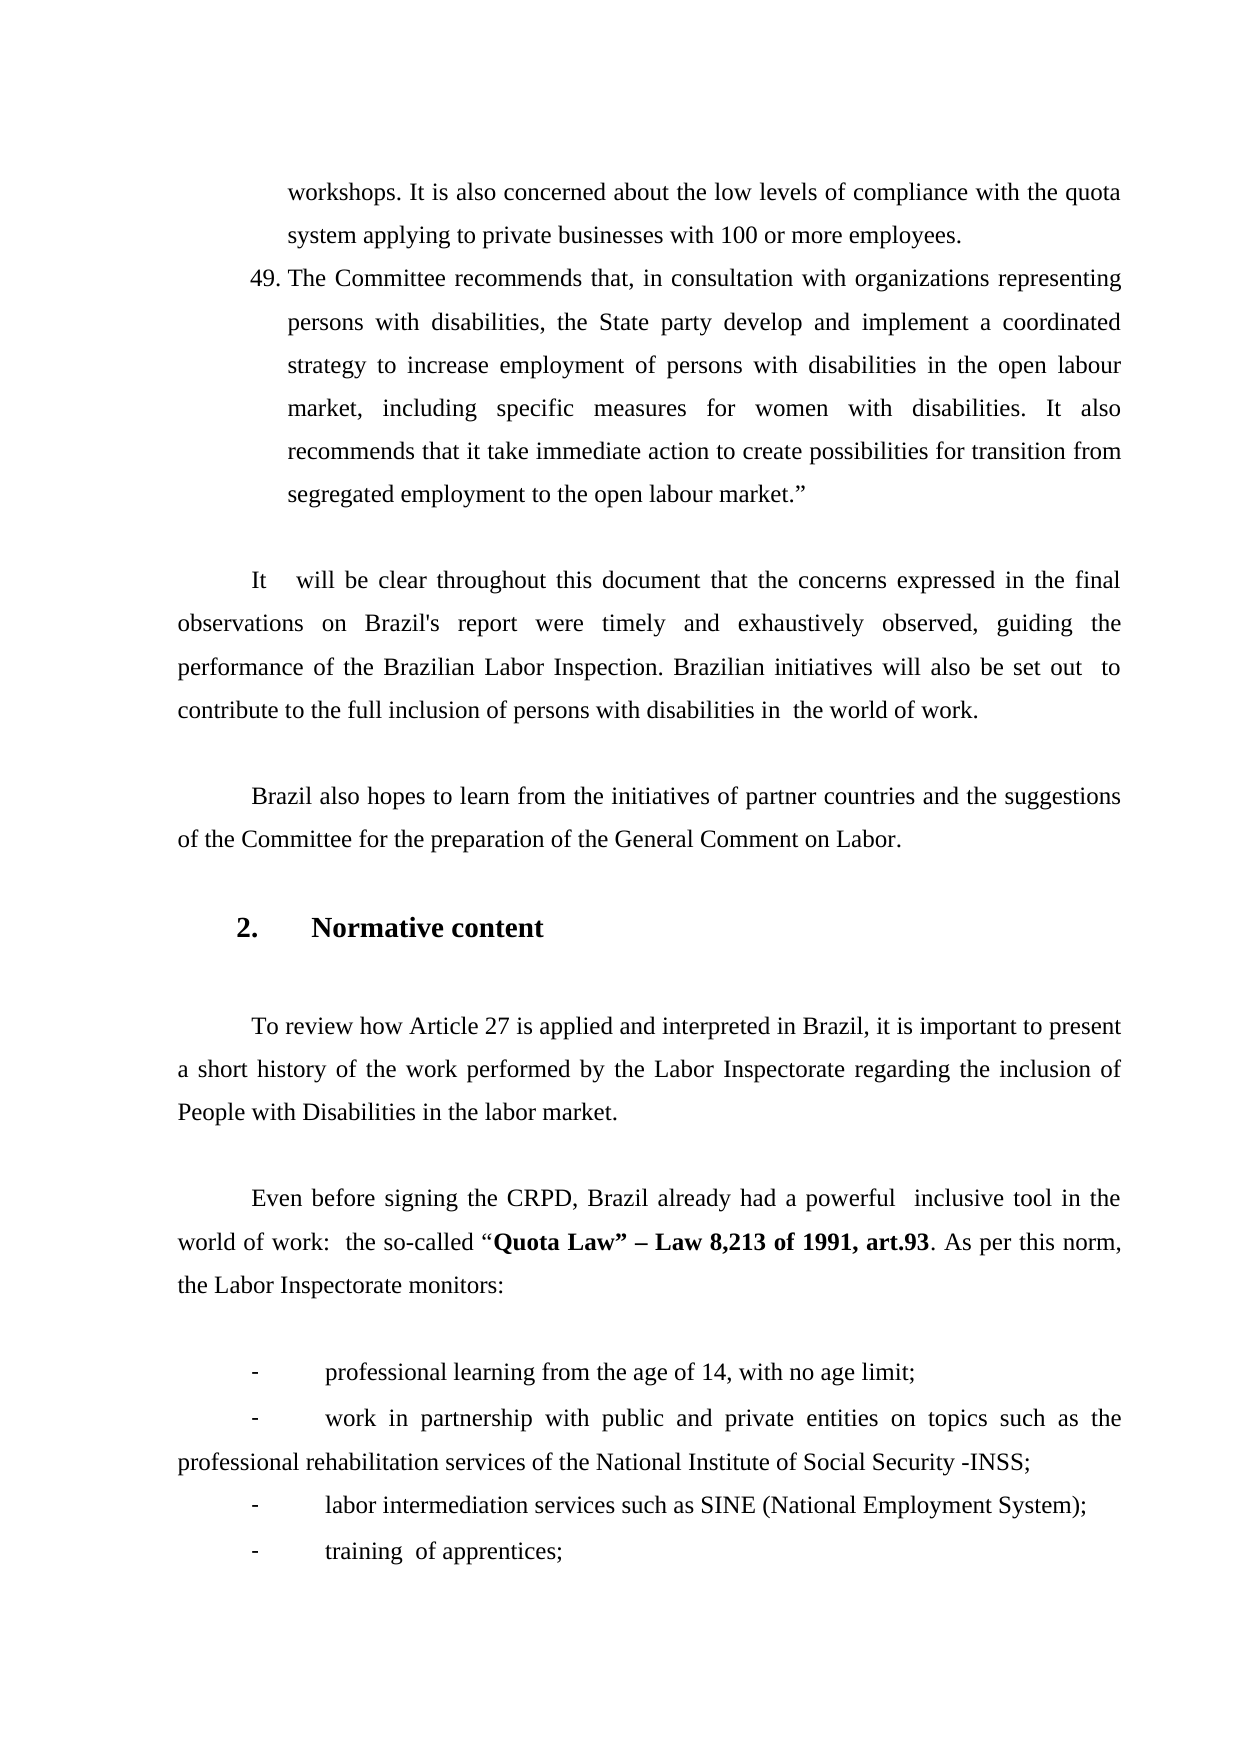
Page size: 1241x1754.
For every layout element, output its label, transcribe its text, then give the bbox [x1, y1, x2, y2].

list labor intermediation services such as SINE (National Employment System); [177, 1490, 1122, 1520]
list training of apprentices; [177, 1535, 1122, 1566]
list work in partnership with public and private entities on topics such as the professional rehabilitation services of the National Institute of Social Security -INSS; [177, 1402, 1122, 1475]
text Brazil also hopes to learn from the initiatives of partner countries and the suggestions of the Committee for the preparation of the General Comment on Labor. [177, 781, 1122, 853]
text Even before signing the CRPD, Brazil already had a powerful inclusive tool in the world of work: the so-called “Quota Law” – Law 8,213 of 1991, art.93. As per this norm, the Labor Inspectorate monitors: [177, 1183, 1122, 1298]
list professional learning from the age of 14, with no age limit; [177, 1356, 1122, 1386]
text To review how Article 27 is applied and interpreted in Brazil, it is important to present a short history of the work performed by the Labor Inspectorate regarding the inclusion of People with Disabilities in the labor market. [177, 1011, 1122, 1126]
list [250, 177, 1122, 249]
text It will be clear throughout this document that the concerns expressed in the final observations on Brazil's report were timely and exhaustively observed, guiding the performance of the Brazilian Labor Inspection. Brazilian initiatives will also be set out to contribute to the full inclusion of persons with disabilities in the world of work. [177, 565, 1122, 723]
list Normative content [236, 910, 1122, 944]
list The Committee recommends that, in consultation with organizations representing persons with disabilities, the State party develop and implement a coordinated strategy to increase employment of persons with disabilities in the open labour market, including specific measures for women with disabilities. It also recommends that it take immediate action to create possibilities for transition from segregated employment to the open labour market.” [250, 263, 1122, 508]
